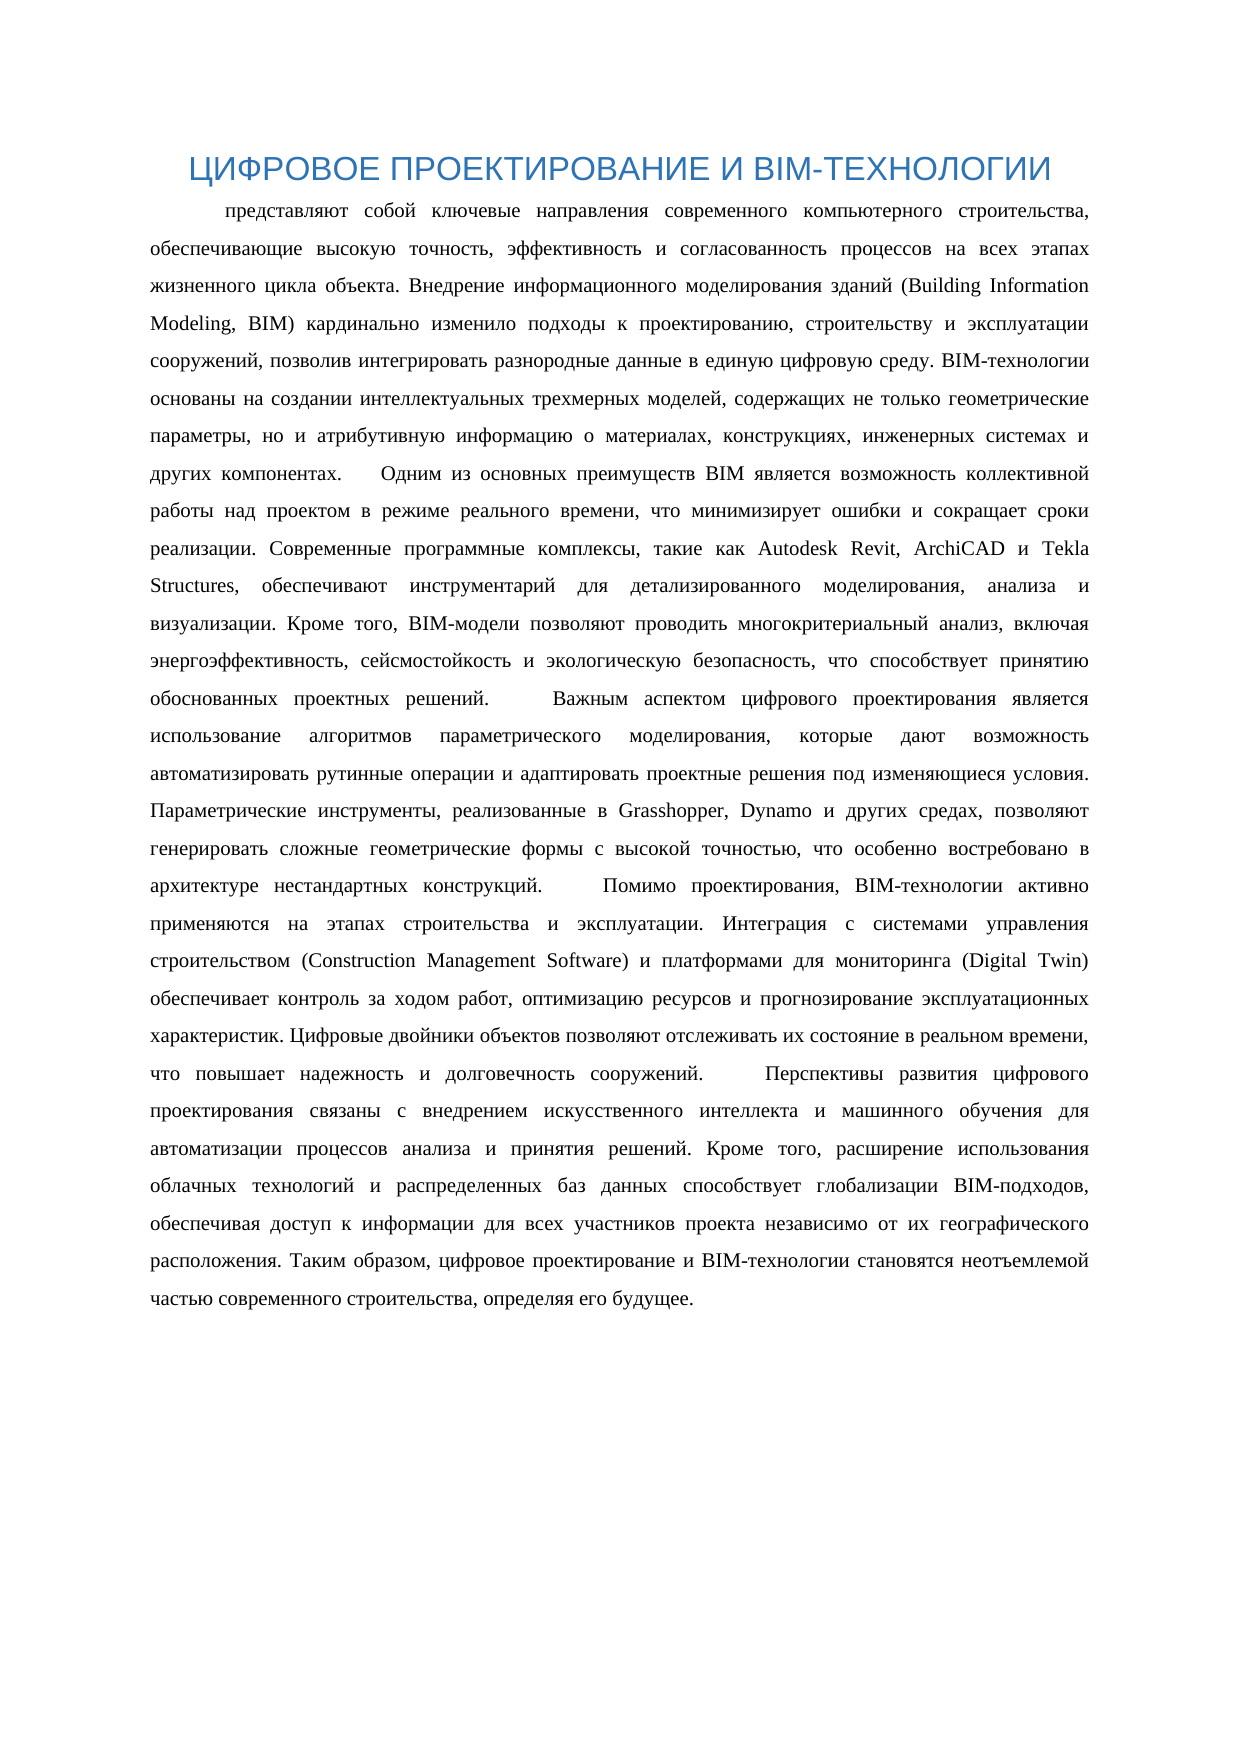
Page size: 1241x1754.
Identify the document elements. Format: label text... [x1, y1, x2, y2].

text представляют собой ключевые направления современного компьютерного строительства, обеспечивающие высокую точность, эффективность и согласованность процессов на всех этапах жизненного цикла объекта. Внедрение информационного моделирования зданий (Building Information Modeling, BIM) кардинально изменило подходы к проектированию, строительству и эксплуатации сооружений, позволив интегрировать разнородные данные в единую цифровую среду. BIM-технологии основаны на создании интеллектуальных трехмерных моделей, содержащих не только геометрические параметры, но и атрибутивную информацию о материалах, конструкциях, инженерных системах и других компонентах. Одним из основных преимуществ BIM является возможность коллективной работы над проектом в режиме реального времени, что минимизирует ошибки и сокращает сроки реализации. Современные программные комплексы, такие как Autodesk Revit, ArchiCAD и Tekla Structures, обеспечивают инструментарий для детализированного моделирования, анализа и визуализации. Кроме того, BIM-модели позволяют проводить многокритериальный анализ, включая энергоэффективность, сейсмостойкость и экологическую безопасность, что способствует принятию обоснованных проектных решений. Важным аспектом цифрового проектирования является использование алгоритмов параметрического моделирования, которые дают возможность автоматизировать рутинные операции и адаптировать проектные решения под изменяющиеся условия. Параметрические инструменты, реализованные в Grasshopper, Dynamo и других средах, позволяют генерировать сложные геометрические формы с высокой точностью, что особенно востребовано в архитектуре нестандартных конструкций. Помимо проектирования, BIM-технологии активно применяются на этапах строительства и эксплуатации. Интеграция с системами управления строительством (Construction Management Software) и платформами для мониторинга (Digital Twin) обеспечивает контроль за ходом работ, оптимизацию ресурсов и прогнозирование эксплуатационных характеристик. Цифровые двойники объектов позволяют отслеживать их состояние в реальном времени, что повышает надежность и долговечность сооружений. Перспективы развития цифрового проектирования связаны с внедрением искусственного интеллекта и машинного обучения для автоматизации процессов анализа и принятия решений. Кроме того, расширение использования облачных технологий и распределенных баз данных способствует глобализации BIM-подходов, обеспечивая доступ к информации для всех участников проекта независимо от их географического расположения. Таким образом, цифровое проектирование и BIM-технологии становятся неотъемлемой частью современного строительства, определяя его будущее. [150, 187, 1090, 1312]
subtitle ЦИФРОВОЕ ПРОЕКТИРОВАНИЕ И BIM-ТЕХНОЛОГИИ [150, 150, 1090, 187]
